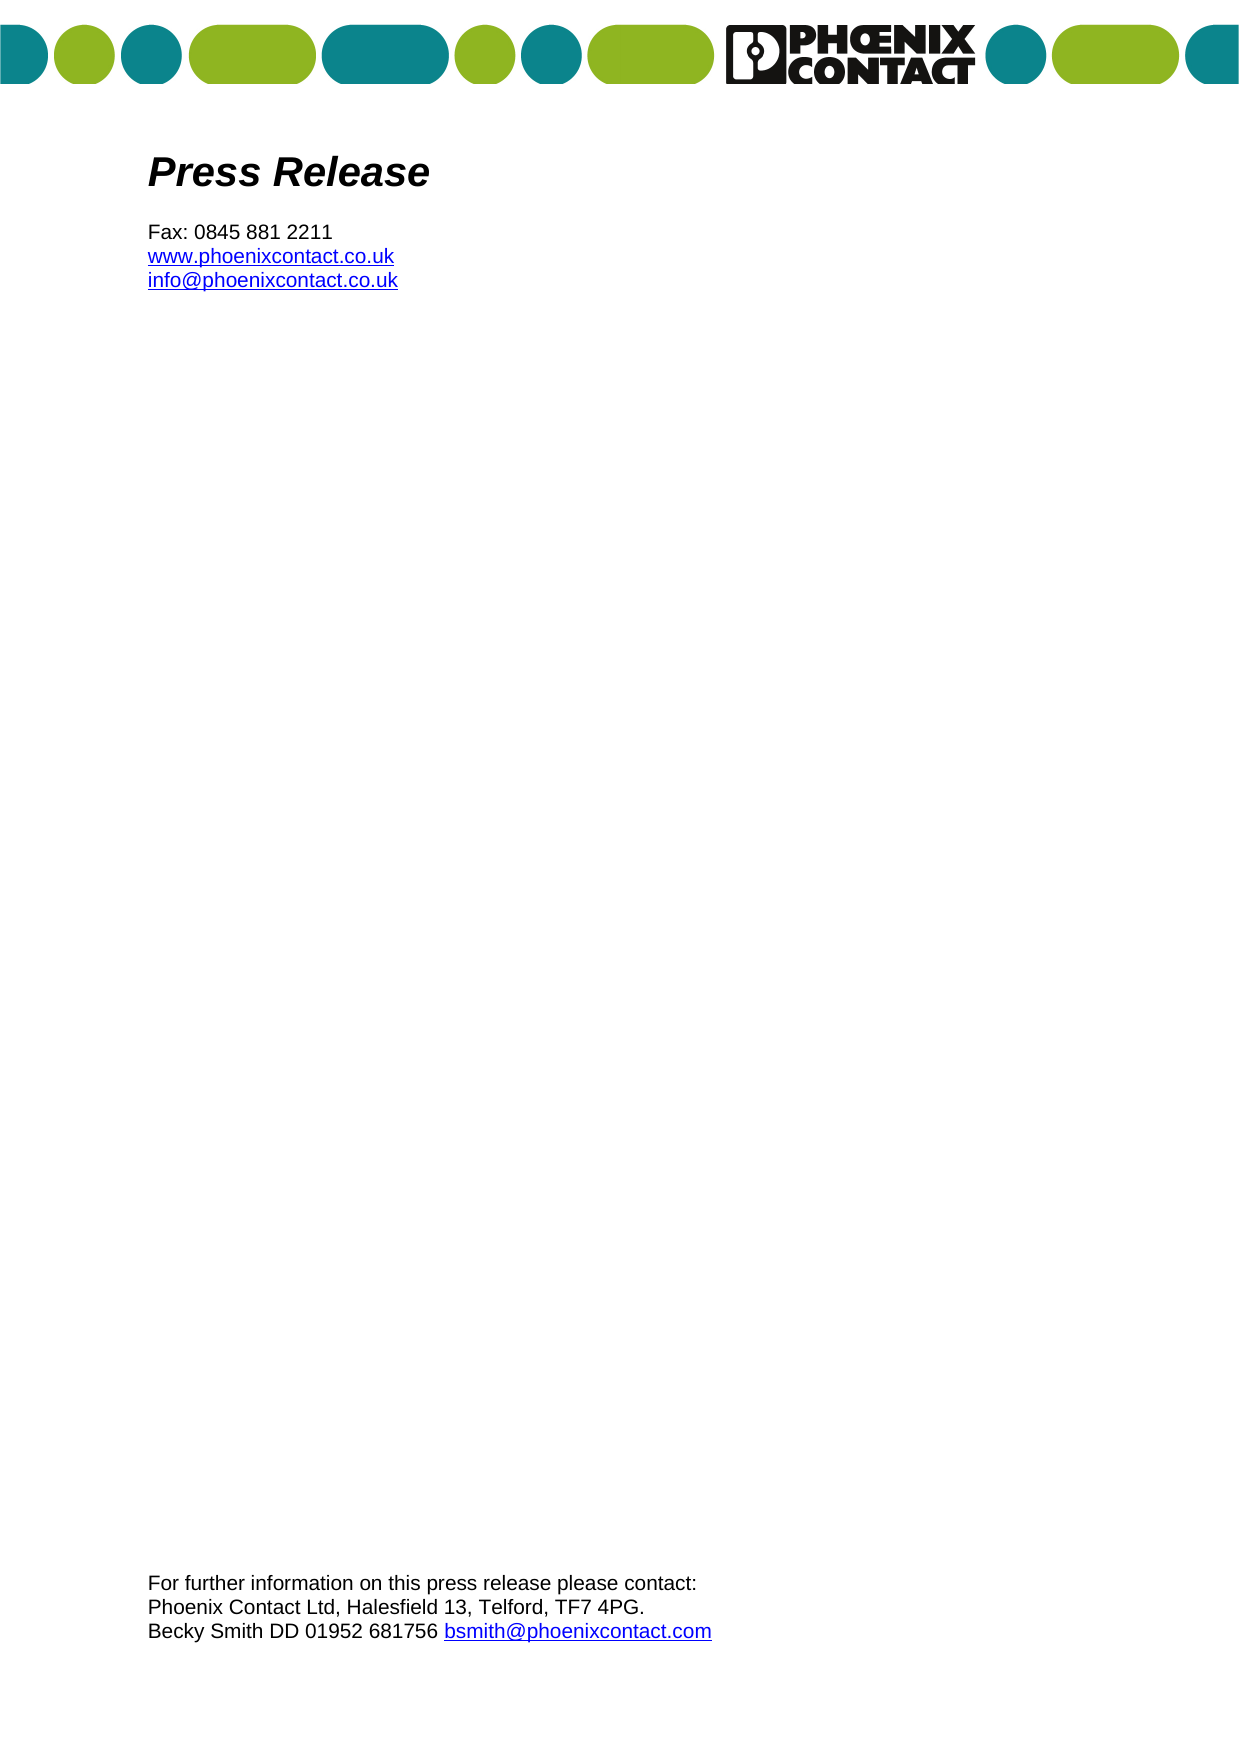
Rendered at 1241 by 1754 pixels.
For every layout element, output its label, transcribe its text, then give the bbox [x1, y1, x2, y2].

text info@phoenixcontact.co.uk [148, 268, 1078, 292]
text www.phoenixcontact.co.uk [148, 244, 1078, 268]
text Fax: 0845 881 2211 [148, 220, 1078, 244]
